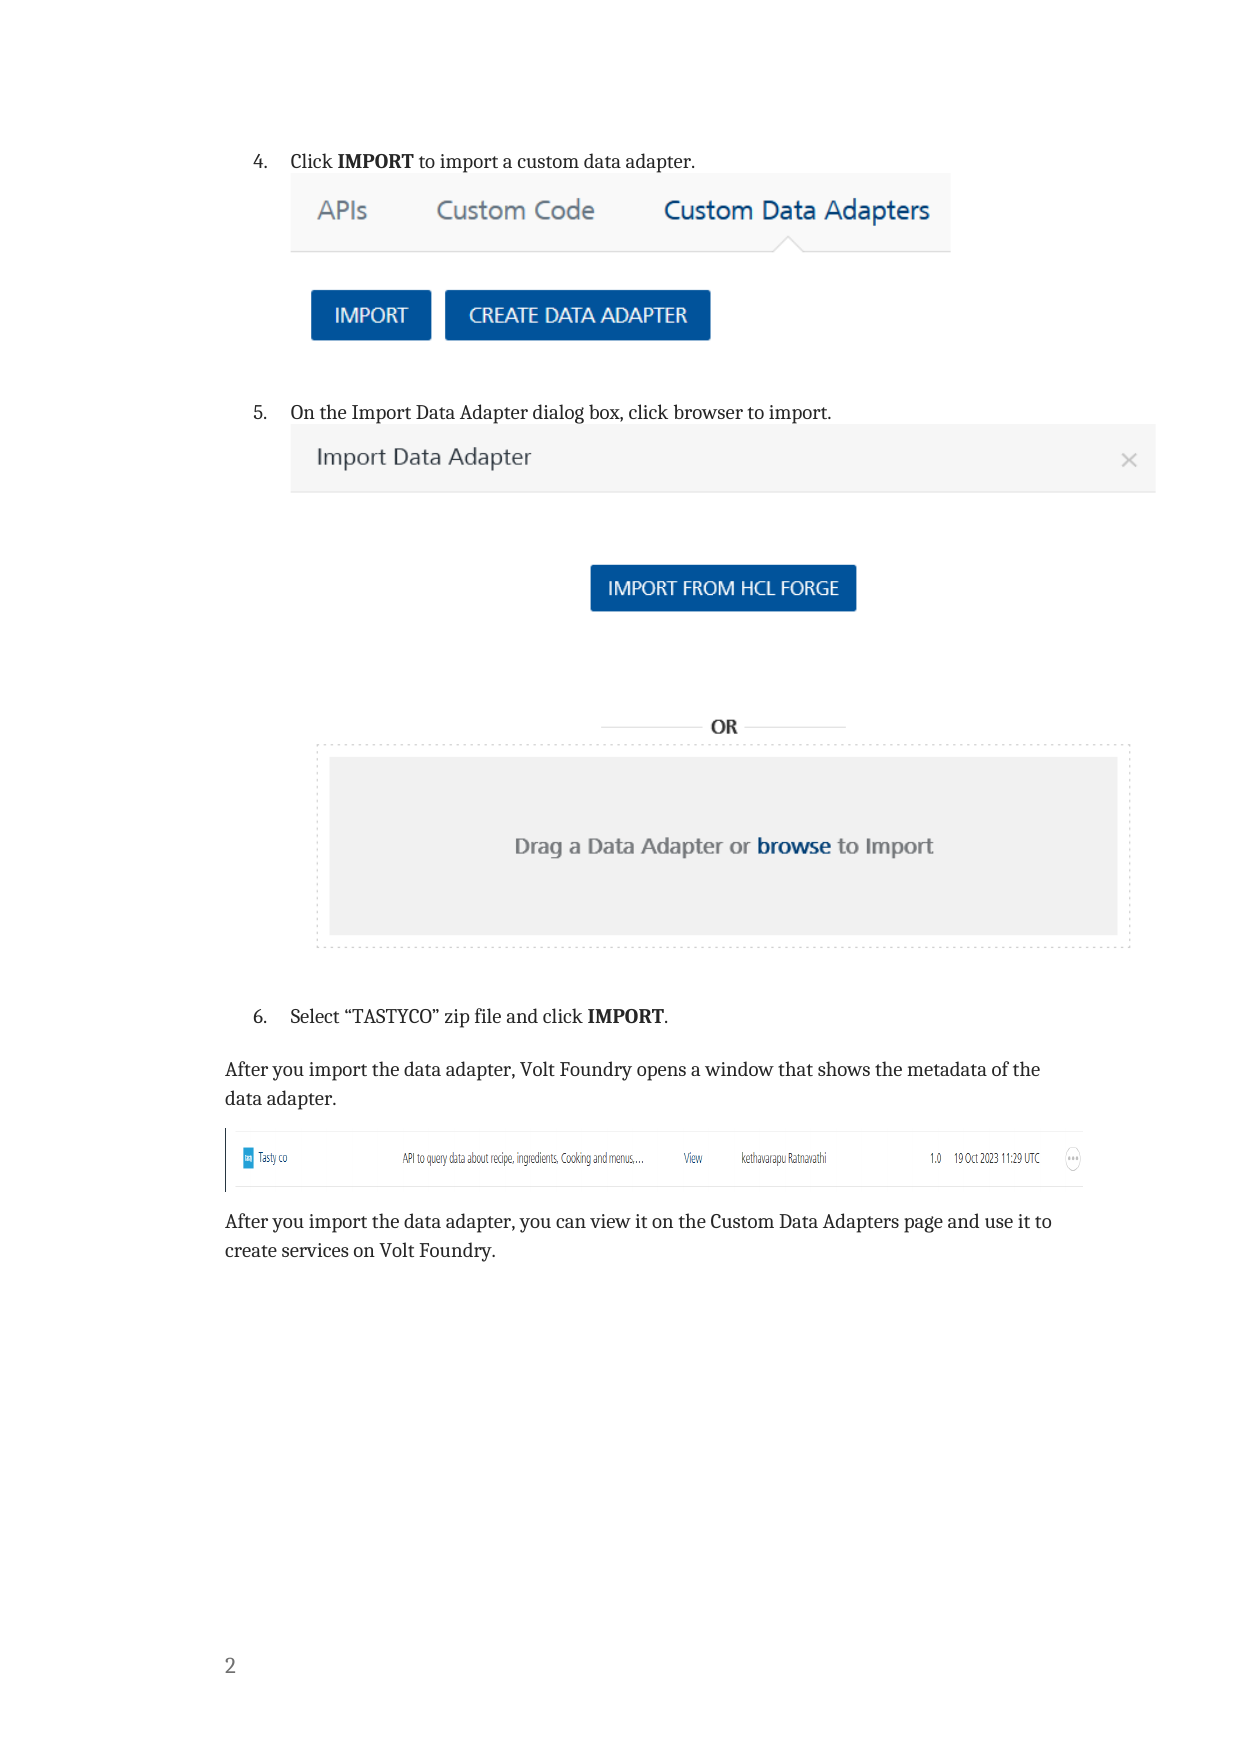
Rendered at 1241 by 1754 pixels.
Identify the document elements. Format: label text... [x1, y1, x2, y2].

picture [290, 173, 951, 372]
picture [225, 1128, 1091, 1192]
text After you import the data adapter, you can view it on the Custom Data Adapters page and use it to create services on Volt Foundry. [225, 1209, 1053, 1262]
text After you import the data adapter, Volt Foundry opens a window that shows the metadata of the data adapter. [225, 1058, 1053, 1111]
list Select “TASTYCO” zip file and click IMPORT. [253, 1005, 1053, 1029]
picture [290, 424, 1156, 976]
